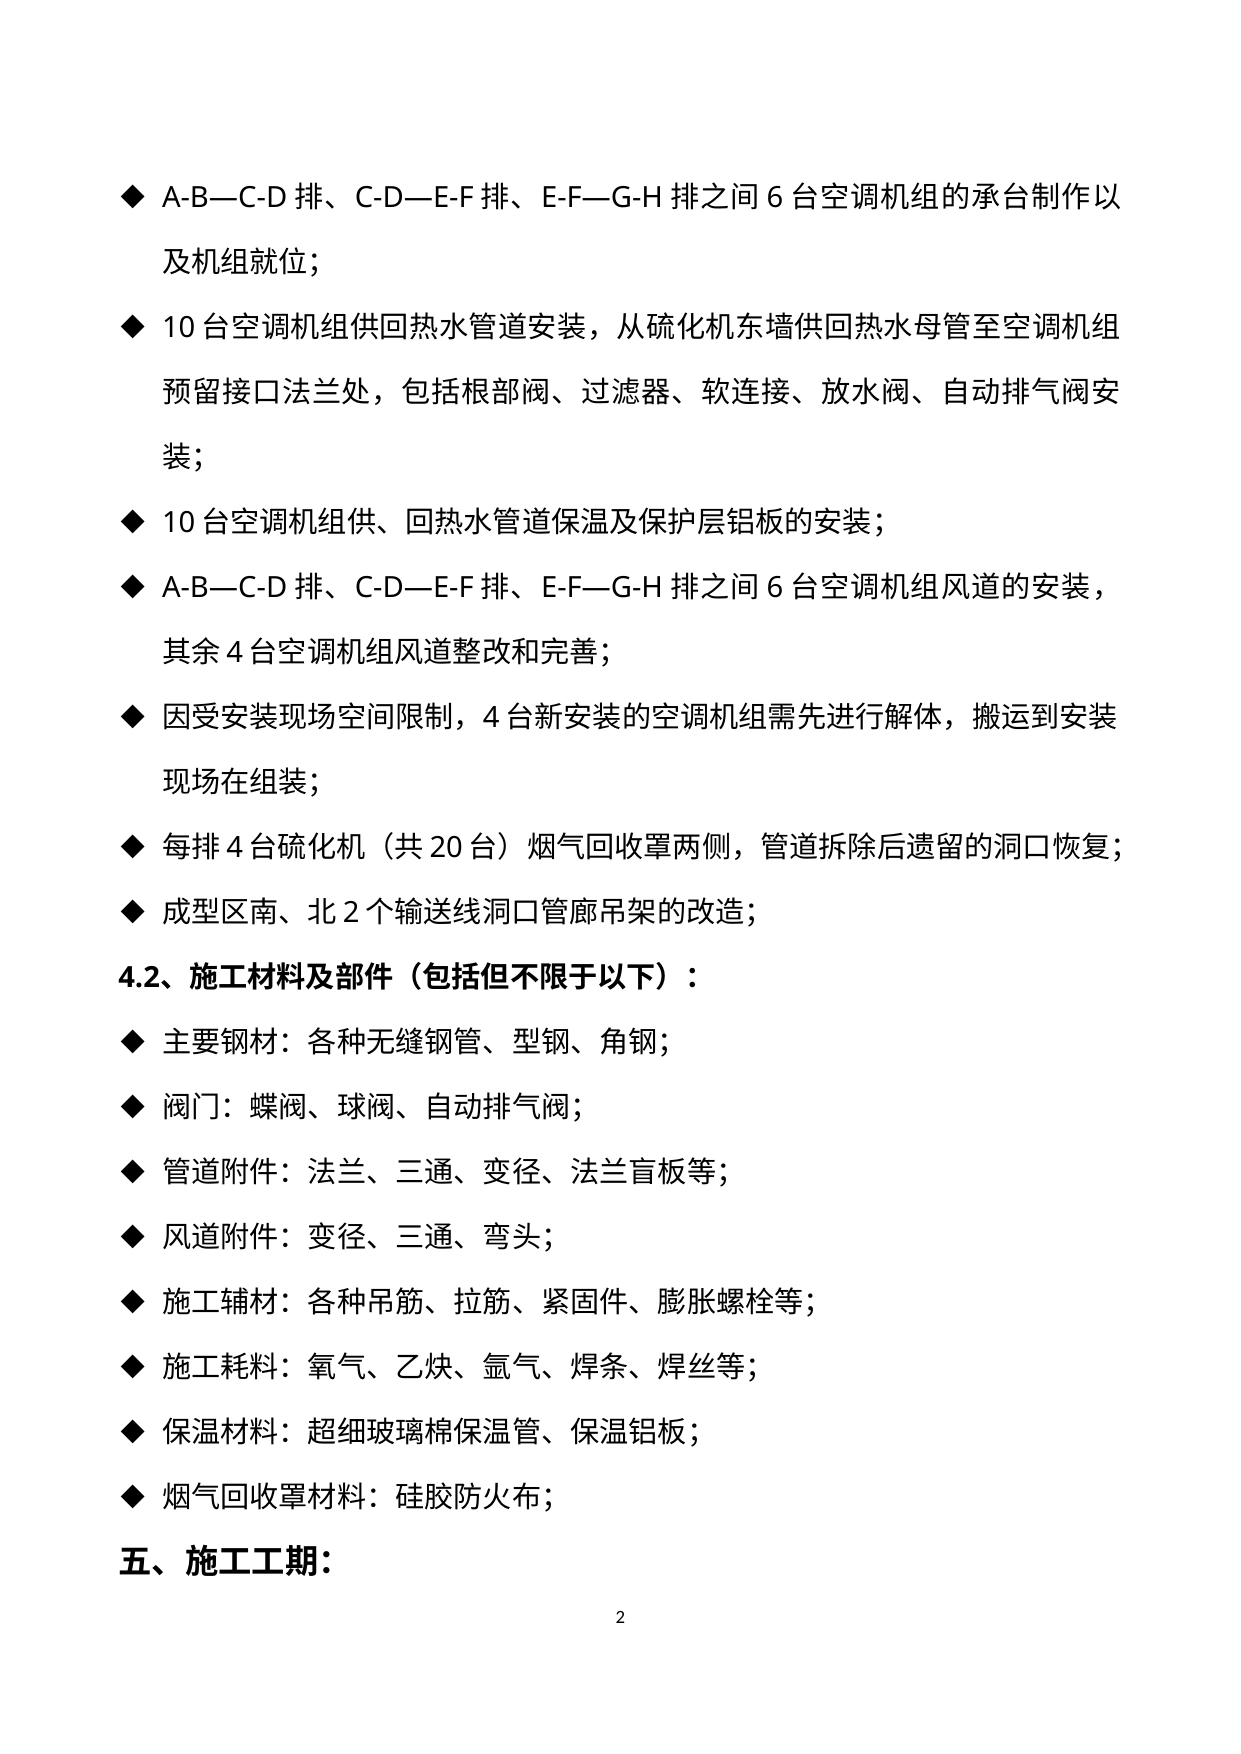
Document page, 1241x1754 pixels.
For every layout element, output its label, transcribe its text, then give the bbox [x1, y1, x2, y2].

list 成型区南、北2个输送线洞口管廊吊架的改造； [118, 877, 1122, 942]
text 五、施工工期： [118, 1527, 1122, 1592]
text 4.2、施工材料及部件（包括但不限于以下）： [118, 942, 1122, 1007]
list 施工辅材：各种吊筋、拉筋、紧固件、膨胀螺栓等； [118, 1267, 1122, 1332]
list 阀门：蝶阀、球阀、自动排气阀； [118, 1072, 1122, 1137]
list A-B—C-D排、C-D—E-F排、E-F—G-H排之间6台空调机组的承台制作以及机组就位； [118, 162, 1122, 292]
list 保温材料：超细玻璃棉保温管、保温铝板； [118, 1397, 1122, 1462]
list 10台空调机组供回热水管道安装，从硫化机东墙供回热水母管至空调机组预留接口法兰处，包括根部阀、过滤器、软连接、放水阀、自动排气阀安装； [118, 292, 1122, 487]
list 风道附件：变径、三通、弯头； [118, 1202, 1122, 1267]
list 因受安装现场空间限制，4台新安装的空调机组需先进行解体，搬运到安装现场在组装； [118, 682, 1122, 812]
list 10台空调机组供、回热水管道保温及保护层铝板的安装； [118, 487, 1122, 552]
list A-B—C-D排、C-D—E-F排、E-F—G-H排之间6台空调机组风道的安装，其余4台空调机组风道整改和完善； [118, 552, 1122, 682]
list 主要钢材：各种无缝钢管、型钢、角钢； [118, 1007, 1122, 1072]
list 每排4台硫化机（共20台）烟气回收罩两侧，管道拆除后遗留的洞口恢复； [118, 812, 1122, 877]
list 管道附件：法兰、三通、变径、法兰盲板等； [118, 1137, 1122, 1202]
list 施工耗料：氧气、乙炔、氩气、焊条、焊丝等； [118, 1332, 1122, 1397]
list 烟气回收罩材料：硅胶防火布； [118, 1462, 1122, 1527]
